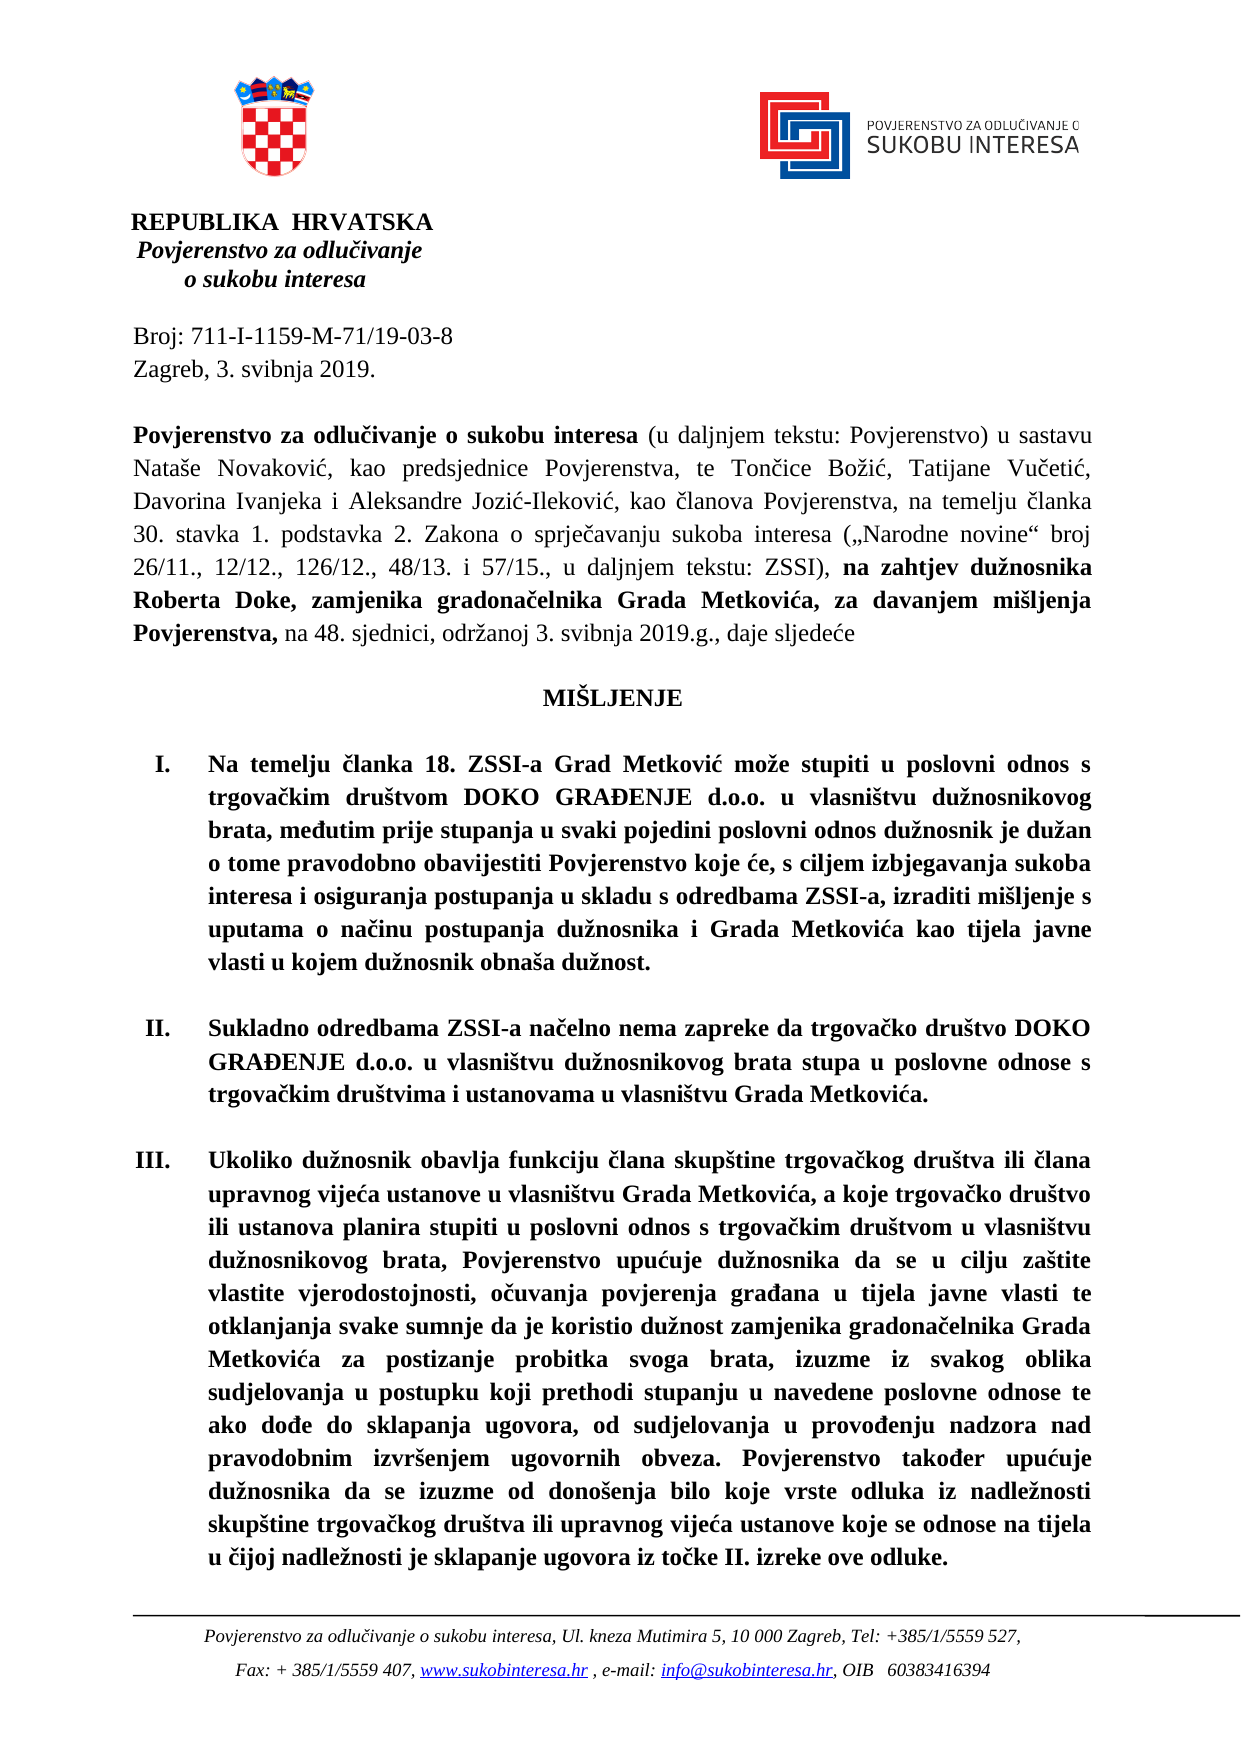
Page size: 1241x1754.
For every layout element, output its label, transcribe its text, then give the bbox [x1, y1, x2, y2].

text Povjerenstvo za odlučivanje o sukobu interesa (u daljnjem tekstu: Povjerenstvo) u sastavu Nataše Novaković, kao predsjednice Povjerenstva, te Tončice Božić, Tatijane Vučetić, Davorina Ivanjeka i Aleksandre Jozić-Ileković, kao članova Povjerenstva, na temelju članka 30. stavka 1. podstavka 2. Zakona o sprječavanju sukoba interesa („Narodne novine“ broj 26/11., 12/12., 126/12., 48/13. i 57/15., u daljnjem tekstu: ZSSI), na zahtjev dužnosnika Roberta Doke, zamjenika gradonačelnika Grada Metkovića, za davanjem mišljenja Povjerenstva, na 48. sjednici, održanoj 3. svibnja 2019.g., daje sljedeće [133, 420, 1092, 647]
list Na temelju članka 18. ZSSI-a Grad Metković može stupiti u poslovni odnos s trgovačkim društvom DOKO GRAĐENJE d.o.o. u vlasništvu dužnosnikovog brata, međutim prije stupanja u svaki pojedini poslovni odnos dužnosnik je dužan o tome pravodobno obavijestiti Povjerenstvo koje će, s ciljem izbjegavanja sukoba interesa i osiguranja postupanja u skladu s odredbama ZSSI-a, izraditi mišljenje s uputama o načinu postupanja dužnosnika i Grada Metkovića kao tijela javne vlasti u kojem dužnosnik obnaša dužnost. [170, 749, 1092, 976]
text MIŠLJENJE [133, 683, 1092, 712]
list Ukoliko dužnosnik obavlja funkciju člana skupštine trgovačkog društva ili člana upravnog vijeća ustanove u vlasništvu Grada Metkovića, a koje trgovačko društvo ili ustanova planira stupiti u poslovni odnos s trgovačkim društvom u vlasništvu dužnosnikovog brata, Povjerenstvo upućuje dužnosnika da se u cilju zaštite vlastite vjerodostojnosti, očuvanja povjerenja građana u tijela javne vlasti te otklanjanja svake sumnje da je koristio dužnost zamjenika gradonačelnika Grada Metkovića za postizanje probitka svoga brata, izuzme iz svakog oblika sudjelovanja u postupku koji prethodi stupanju u navedene poslovne odnose te ako dođe do sklapanja ugovora, od sudjelovanja u provođenju nadzora nad pravodobnim izvršenjem ugovornih obveza. Povjerenstvo također upućuje dužnosnika da se izuzme od donošenja bilo koje vrste odluka iz nadležnosti skupštine trgovačkog društva ili upravnog vijeća ustanove koje se odnose na tijela u čijoj nadležnosti je sklapanje ugovora iz točke II. izreke ove odluke. [170, 1146, 1092, 1571]
picture [760, 92, 1079, 179]
text Zagreb, 3. svibnja 2019. [133, 354, 1092, 383]
list Sukladno odredbama ZSSI-a načelno nema zapreke da trgovačko društvo DOKO GRAĐENJE d.o.o. u vlasništvu dužnosnikovog brata stupa u poslovne odnose s trgovačkim društvima i ustanovama u vlasništvu Grada Metkovića. [170, 1013, 1092, 1108]
text Broj: 711-I-1159-M-71/19-03-8 [133, 321, 1092, 349]
picture [231, 73, 320, 179]
